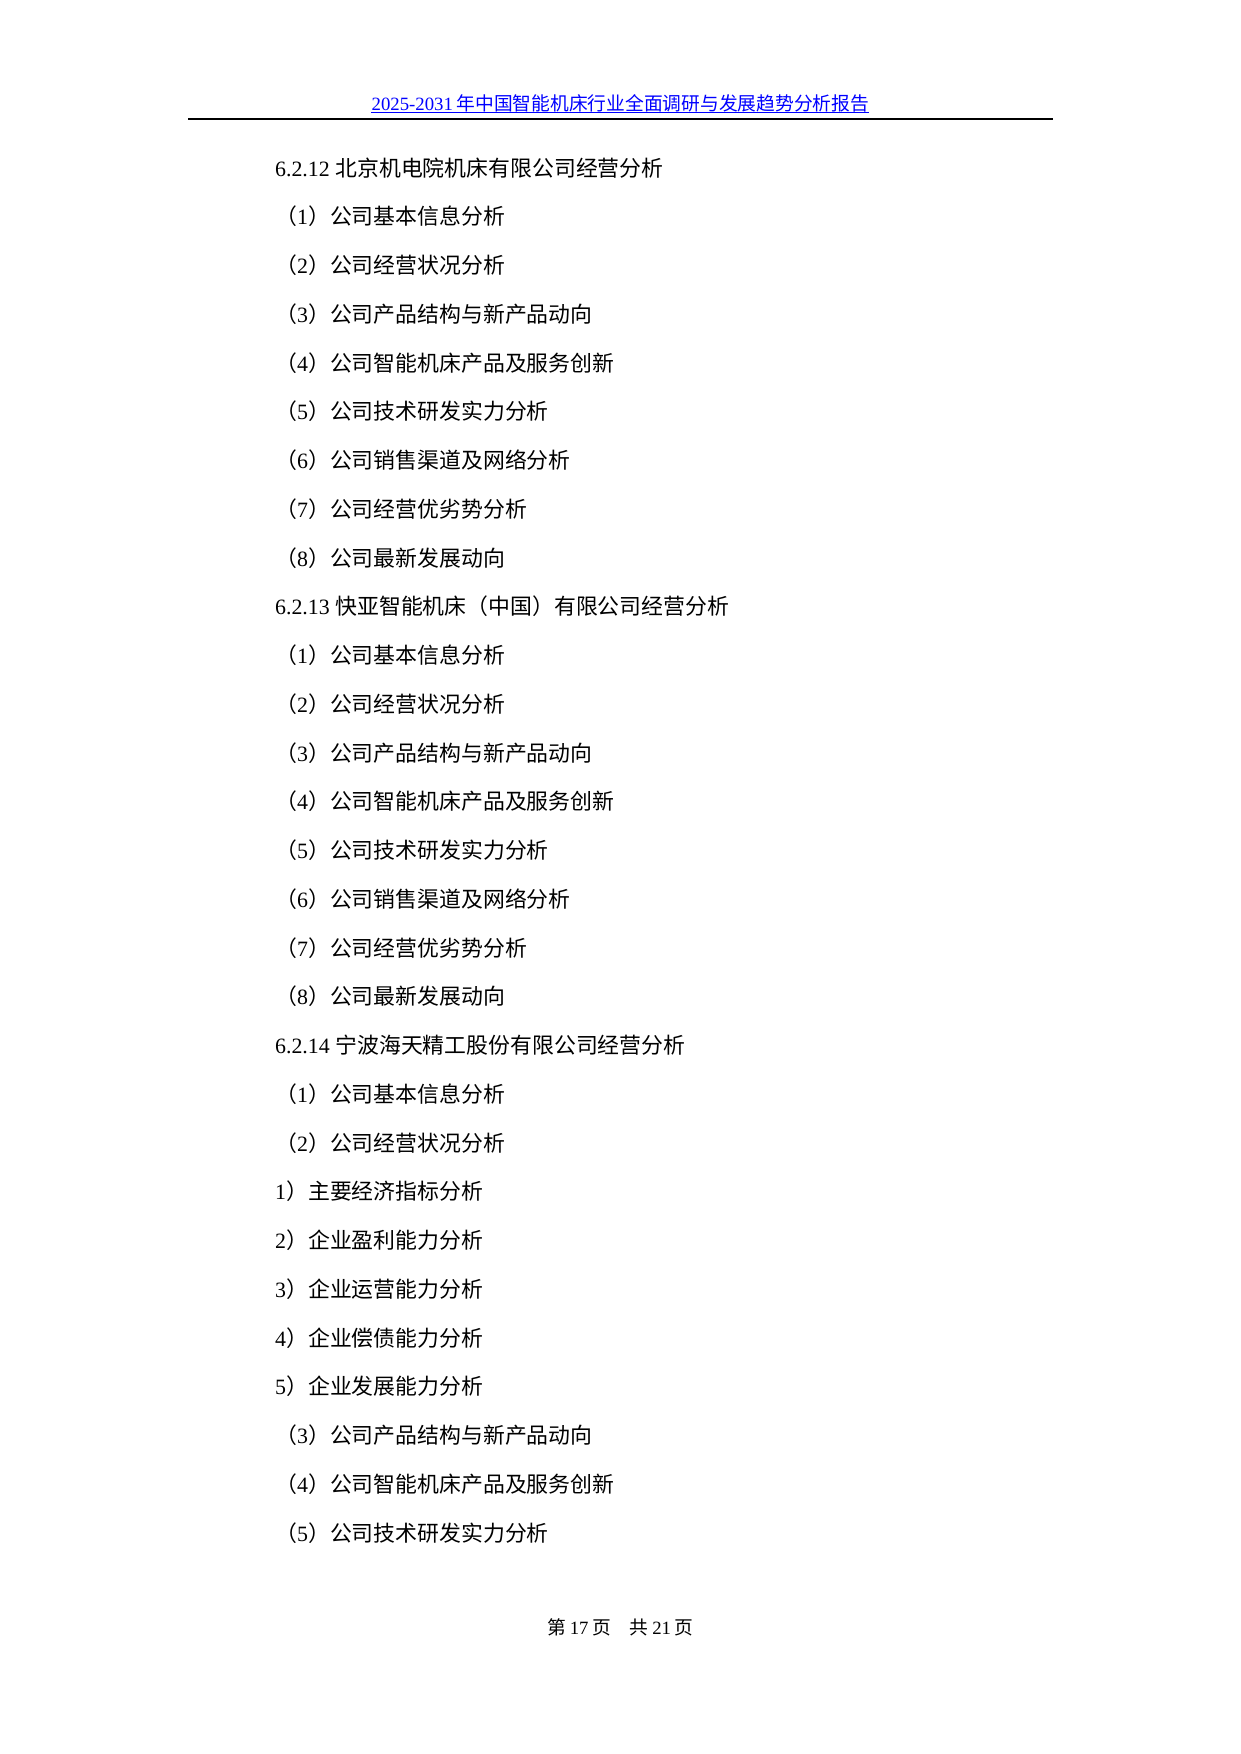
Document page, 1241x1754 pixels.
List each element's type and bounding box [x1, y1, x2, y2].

text [187, 150, 1053, 1548]
